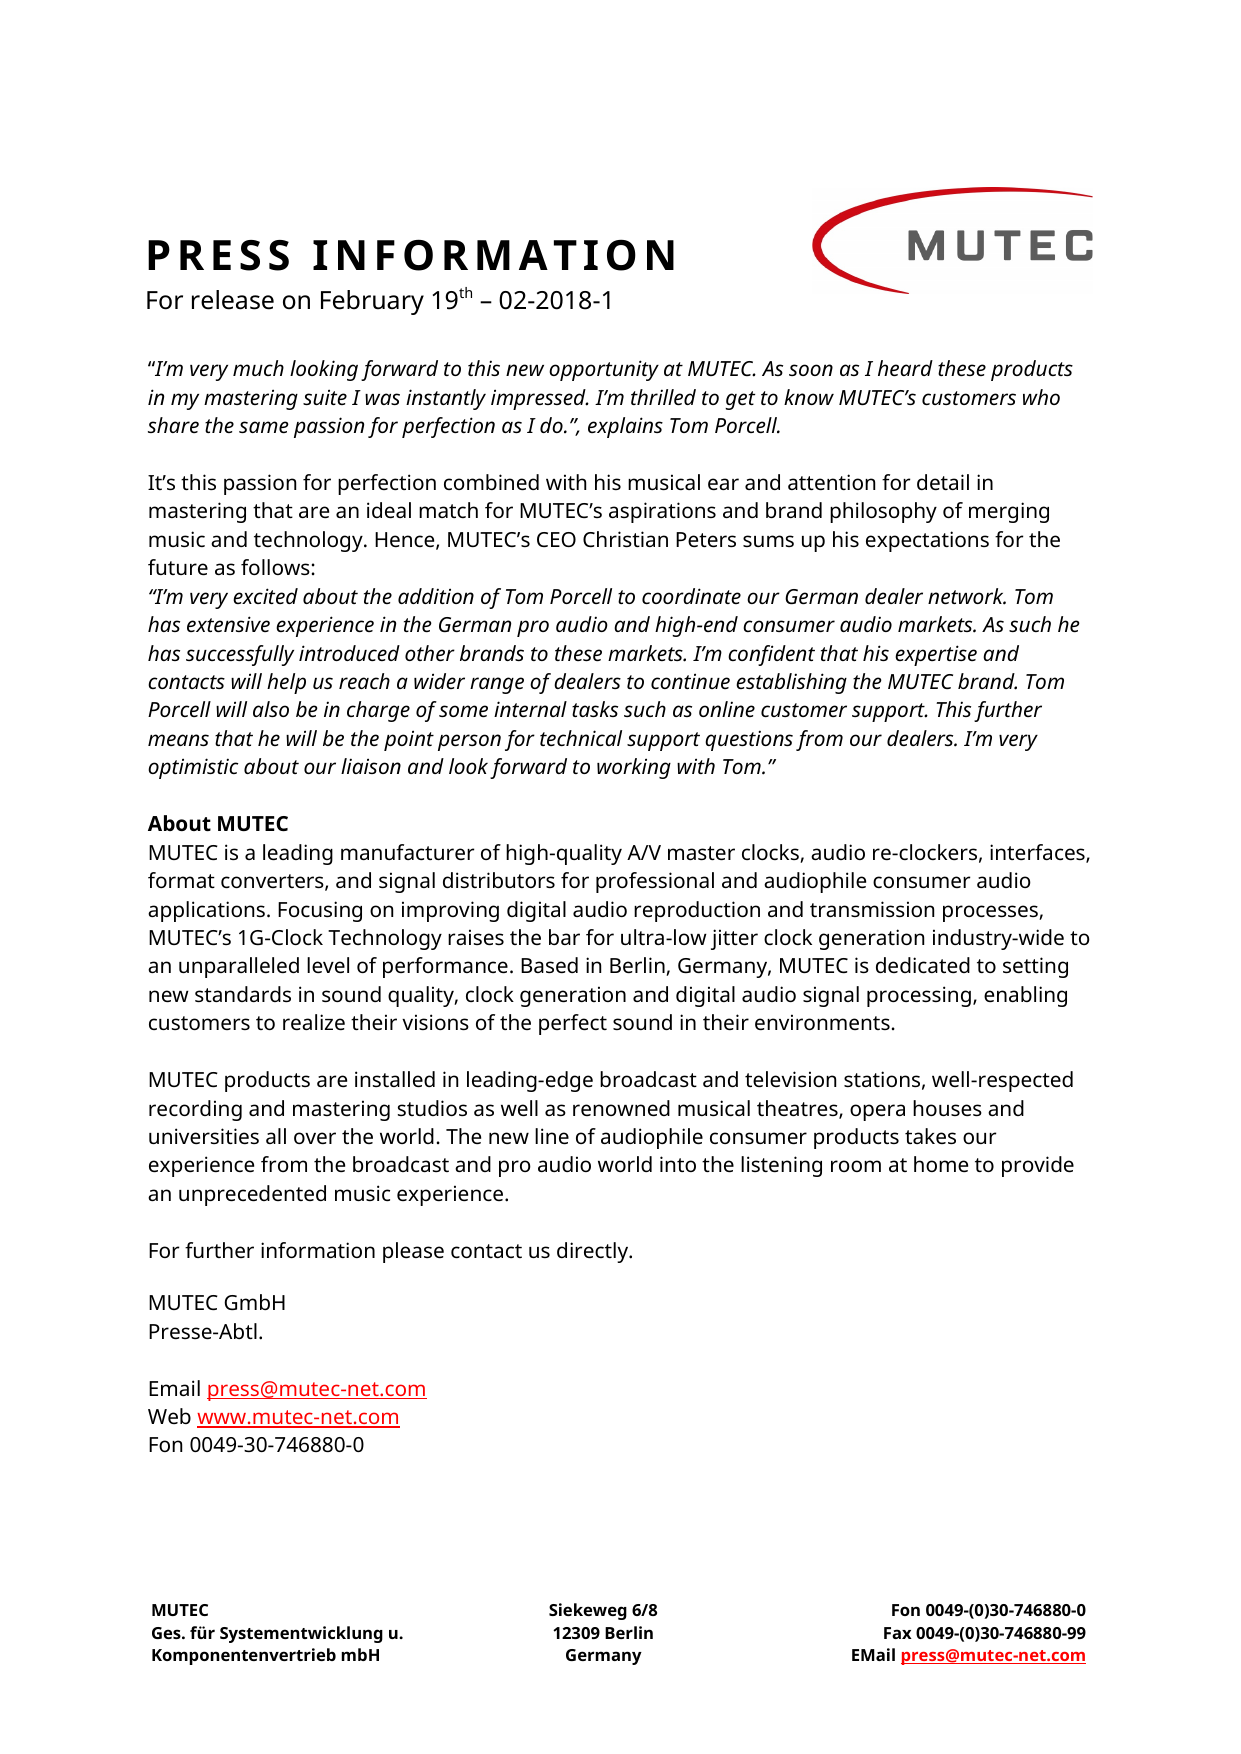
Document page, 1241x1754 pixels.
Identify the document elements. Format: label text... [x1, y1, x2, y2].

text “I’m very much looking forward to this new opportunity at MUTEC. As soon as I heard these products in my mastering suite I was instantly impressed. I’m thrilled to get to know MUTEC’s customers who share the same passion for perfection as I do.”, explains Tom Porcell. [148, 354, 1092, 440]
picture [812, 187, 1093, 294]
text Web www.mutec-net.com [148, 1402, 1092, 1431]
text Email press@mutec-net.com [148, 1374, 1092, 1402]
text MUTEC GmbH [148, 1288, 1092, 1317]
text MUTEC products are installed in leading-edge broadcast and television stations, well-respected recording and mastering studios as well as renowned musical theatres, opera houses and universities all over the world. The new line of audiophile consumer products takes our experience from the broadcast and pro audio world into the listening room at home to provide an unprecedented music experience. [148, 1065, 1092, 1207]
text MUTEC is a leading manufacturer of high-quality A/V master clocks, audio re-clockers, interfaces, format converters, and signal distributors for professional and audiophile consumer audio applications. Focusing on improving digital audio reproduction and transmission processes, MUTEC’s 1G-Clock Technology raises the bar for ultra-low jitter clock generation industry-wide to an unparalleled level of performance. Based in Berlin, Germany, MUTEC is dedicated to setting new standards in sound quality, clock generation and digital audio signal processing, enabling customers to realize their visions of the perfect sound in their environments. [148, 838, 1092, 1037]
text About MUTEC [148, 809, 1092, 838]
text For further information please contact us directly. [148, 1207, 1092, 1288]
text Presse-Abtl. [148, 1317, 1092, 1345]
text It’s this passion for perfection combined with his musical ear and attention for detail in mastering that are an ideal match for MUTEC’s aspirations and brand philosophy of merging music and technology. Hence, MUTEC’s CEO Christian Peters sums up his expectations for the future as follows: [148, 468, 1092, 582]
text “I’m very excited about the addition of Tom Porcell to coordinate our German dealer network. Tom has extensive experience in the German pro audio and high-end consumer audio markets. As such he has successfully introduced other brands to these markets. I’m confident that his expertise and contacts will help us reach a wider range of dealers to continue establishing the MUTEC brand. Tom Porcell will also be in charge of some internal tasks such as online customer support. This further means that he will be the point person for technical support questions from our dealers. I’m very optimistic about our liaison and look forward to working with Tom.” [148, 582, 1092, 781]
text Fon 0049-30-746880-0 [148, 1431, 1092, 1459]
